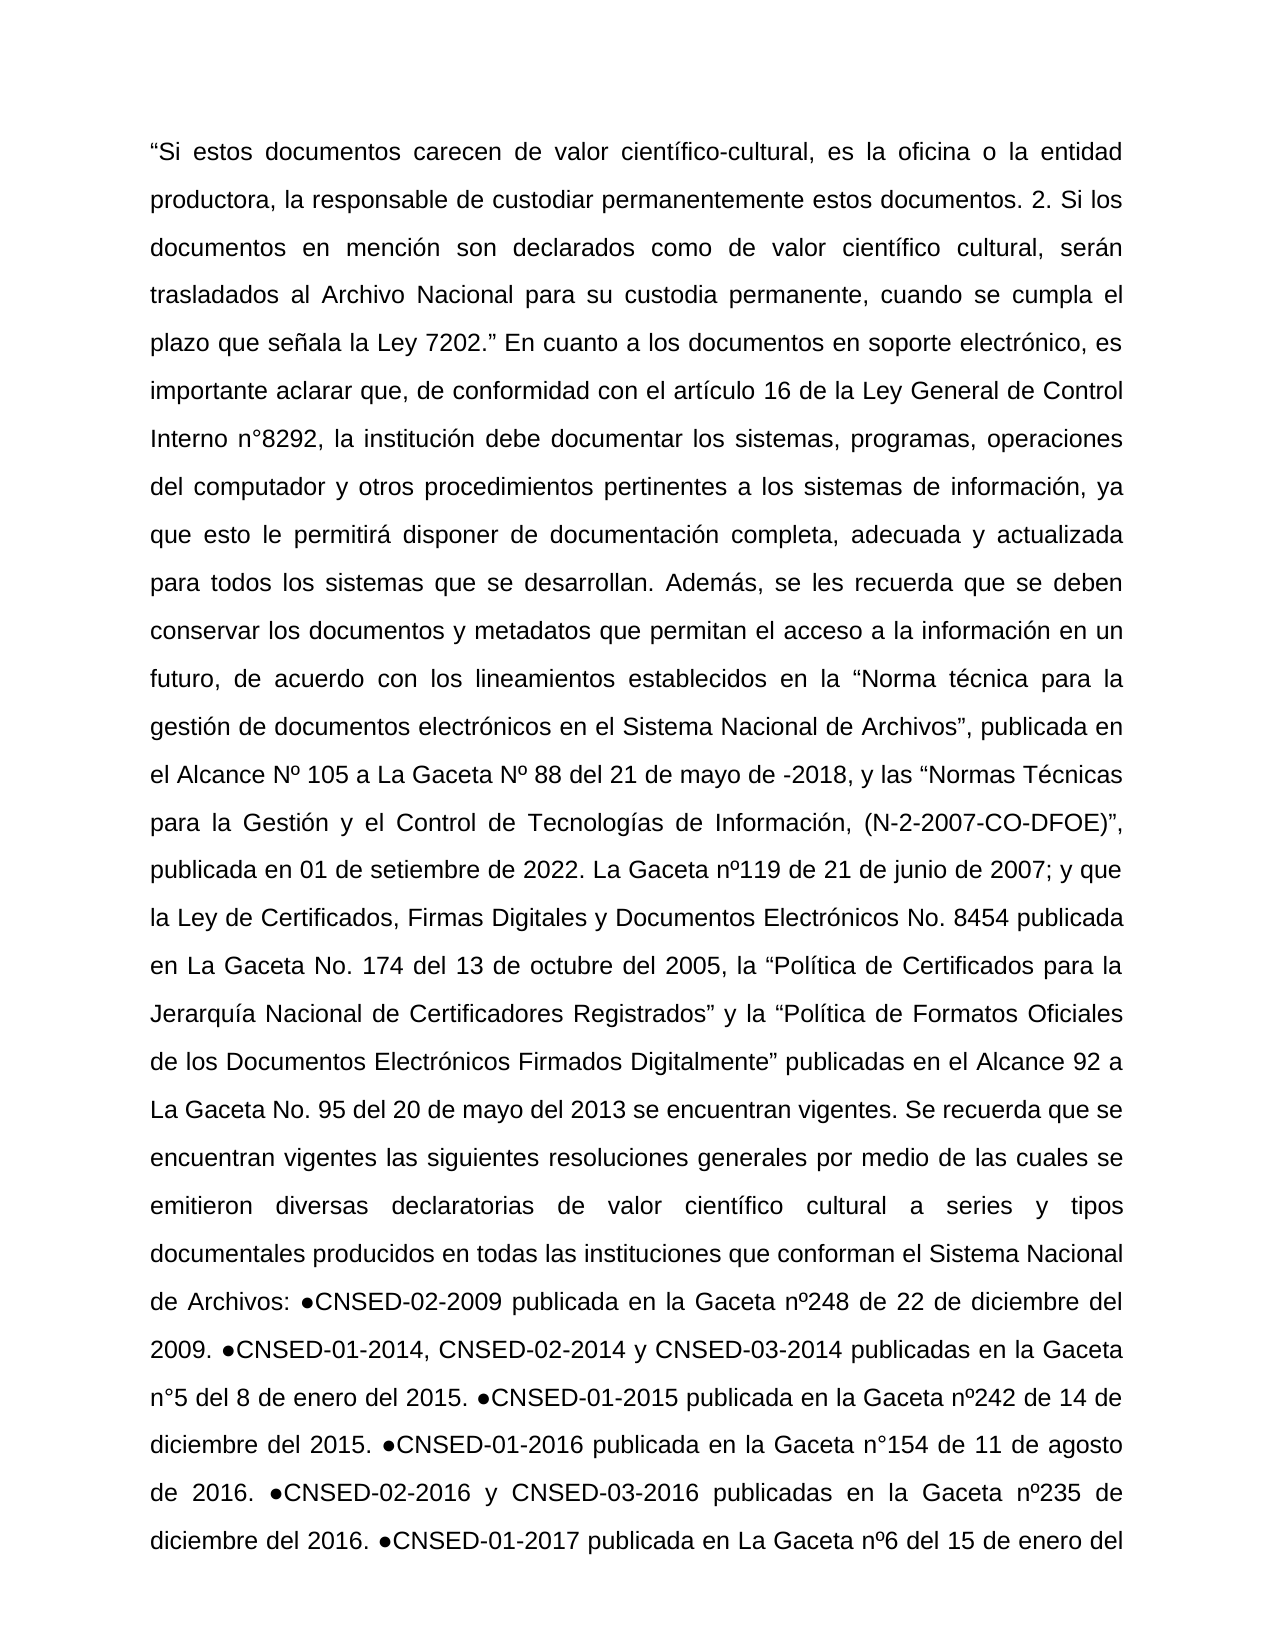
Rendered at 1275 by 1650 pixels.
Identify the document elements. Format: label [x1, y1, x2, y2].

text [150, 122, 1125, 1559]
